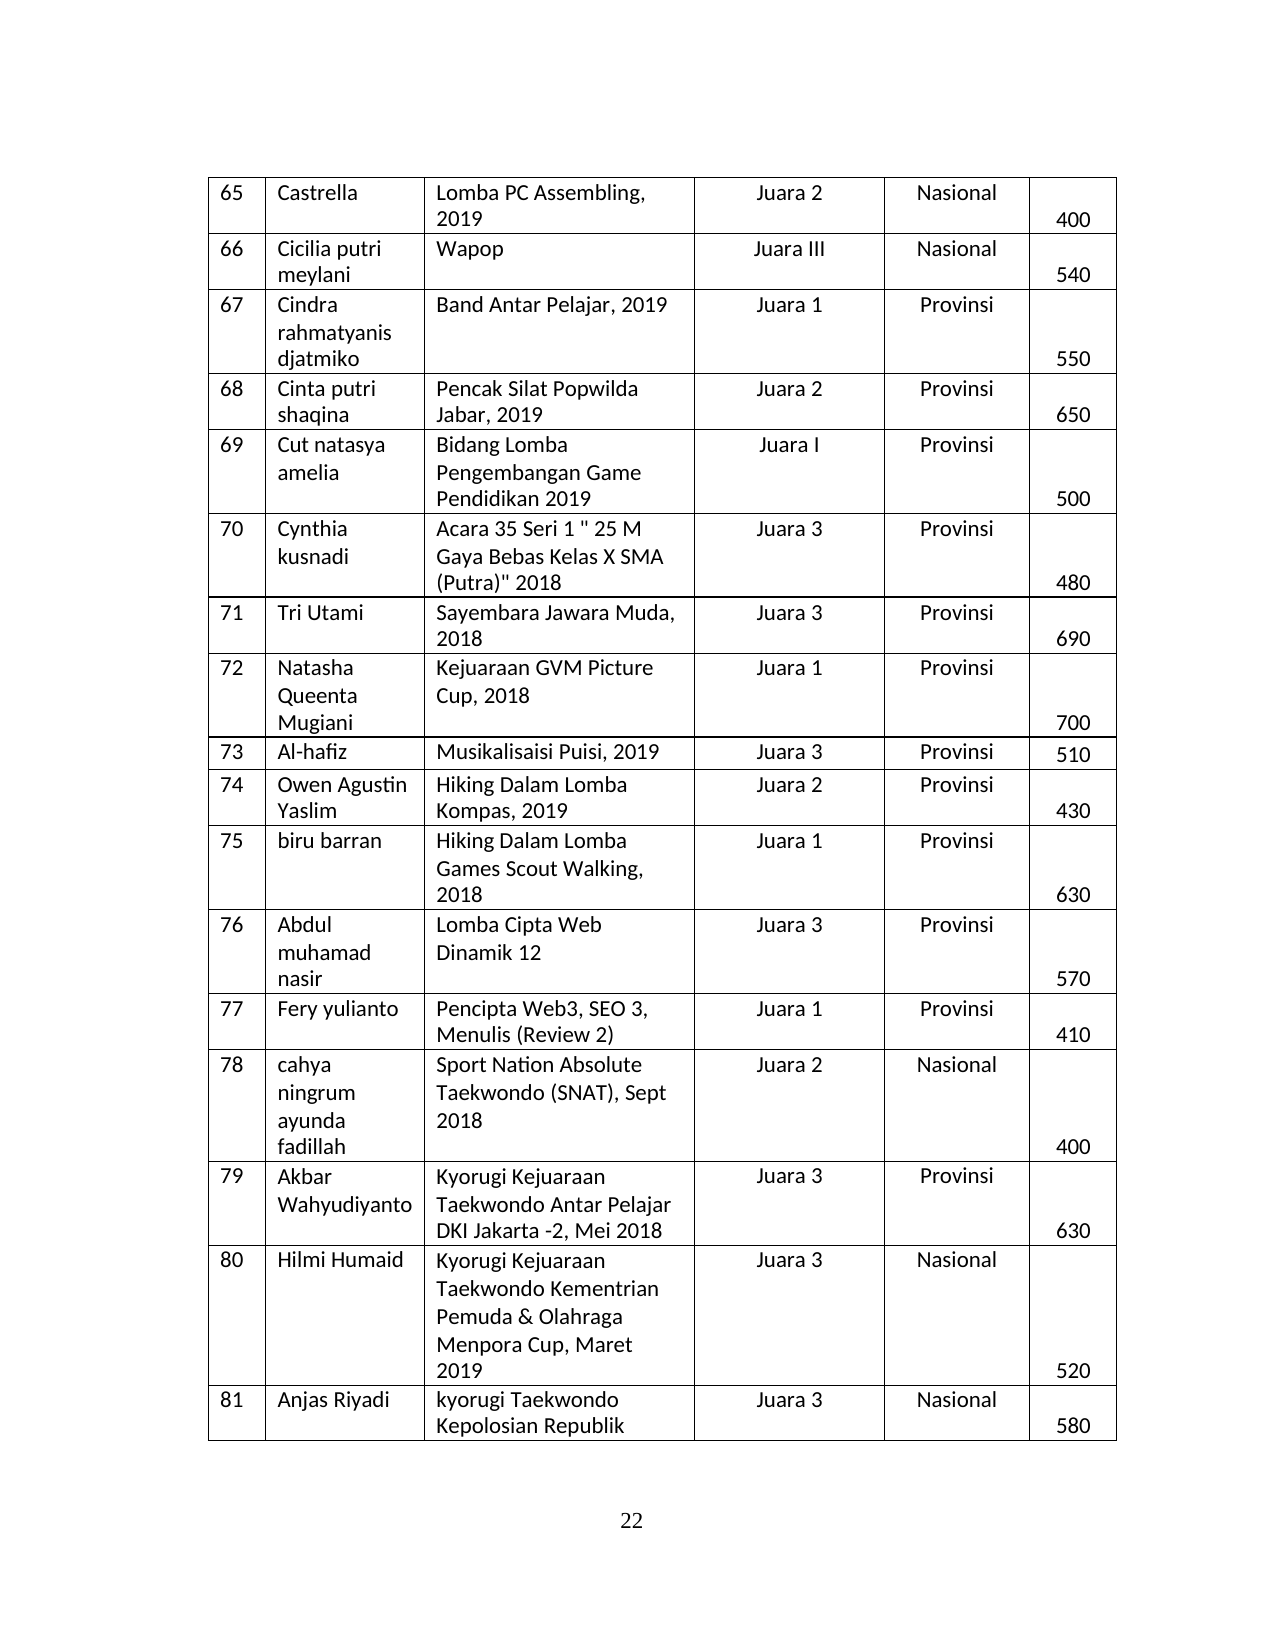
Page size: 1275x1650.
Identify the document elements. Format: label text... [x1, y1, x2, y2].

table_cell 410 [1030, 994, 1116, 1049]
table_cell Bidang Lomba Pengembangan Game Pendidikan 2019 [425, 430, 694, 512]
table_cell Abdul muhamad nasir [266, 910, 424, 993]
table_cell Pencipta Web3, SEO 3, Menulis (Review 2) [425, 994, 694, 1049]
table_cell Provinsi [885, 826, 1029, 909]
table_cell Provinsi [885, 654, 1029, 736]
table_cell Lomba Cipta Web Dinamik 12 [425, 910, 694, 993]
table_cell Band Antar Pelajar, 2019 [425, 290, 694, 373]
table_cell Natasha Queenta Mugiani [266, 654, 424, 736]
table_cell Sport Nation Absolute Taekwondo (SNAT), Sept 2018 [425, 1050, 694, 1161]
table_cell 700 [1030, 654, 1116, 736]
table_cell 74 [209, 770, 265, 825]
table_cell Provinsi [885, 598, 1029, 652]
table_cell kyorugi Taekwondo Kepolosian Republik [425, 1386, 694, 1440]
table_cell Provinsi [885, 290, 1029, 373]
table_cell Juara 2 [695, 1050, 884, 1161]
table_cell 540 [1030, 234, 1116, 289]
table_cell Provinsi [885, 1162, 1029, 1245]
table_cell Sayembara Jawara Muda, 2018 [425, 598, 694, 652]
table_cell 75 [209, 826, 265, 909]
table_cell Juara 3 [695, 910, 884, 993]
table_cell Juara 3 [695, 598, 884, 652]
table_cell 80 [209, 1246, 265, 1384]
table_cell Juara 3 [695, 514, 884, 596]
table_cell Wapop [425, 234, 694, 289]
table_cell Kyorugi Kejuaraan Taekwondo Kementrian Pemuda & Olahraga Menpora Cup, Maret 2019 [425, 1246, 694, 1384]
table_header Lomba PC Assembling, 2019 [425, 178, 694, 233]
table_cell Owen Agustin Yaslim [266, 770, 424, 825]
table_cell Provinsi [885, 430, 1029, 512]
table_cell Nasional [885, 1386, 1029, 1440]
table_cell Musikalisaisi Puisi, 2019 [425, 738, 694, 769]
table_cell 72 [209, 654, 265, 736]
table_cell 400 [1030, 1050, 1116, 1161]
table_cell Hiking Dalam Lomba Games Scout Walking, 2018 [425, 826, 694, 909]
table_cell 76 [209, 910, 265, 993]
table_cell 570 [1030, 910, 1116, 993]
table_cell 580 [1030, 1386, 1116, 1440]
table_cell 520 [1030, 1246, 1116, 1384]
table_cell Provinsi [885, 910, 1029, 993]
table_cell Juara 1 [695, 826, 884, 909]
table_cell 480 [1030, 514, 1116, 596]
table_cell Juara 2 [695, 770, 884, 825]
table_cell 78 [209, 1050, 265, 1161]
table_cell 690 [1030, 598, 1116, 652]
table_cell Juara III [695, 234, 884, 289]
table_cell 510 [1030, 738, 1116, 769]
table_cell Juara 1 [695, 654, 884, 736]
table_cell Kejuaraan GVM Picture Cup, 2018 [425, 654, 694, 736]
table_cell Acara 35 Seri 1 " 25 M Gaya Bebas Kelas X SMA (Putra)" 2018 [425, 514, 694, 596]
table_cell 79 [209, 1162, 265, 1245]
table_cell Fery yulianto [266, 994, 424, 1049]
table_cell Kyorugi Kejuaraan Taekwondo Antar Pelajar DKI Jakarta -2, Mei 2018 [425, 1162, 694, 1245]
table_cell Cynthia kusnadi [266, 514, 424, 596]
table_cell 66 [209, 234, 265, 289]
table_cell Juara I [695, 430, 884, 512]
table_cell 69 [209, 430, 265, 512]
table_cell 73 [209, 738, 265, 769]
table_cell Provinsi [885, 738, 1029, 769]
table_cell 77 [209, 994, 265, 1049]
table_cell Akbar Wahyudiyanto [266, 1162, 424, 1245]
table_cell 68 [209, 374, 265, 429]
table_cell Pencak Silat Popwilda Jabar, 2019 [425, 374, 694, 429]
table_cell Nasional [885, 234, 1029, 289]
table_cell 630 [1030, 826, 1116, 909]
table_cell Juara 3 [695, 738, 884, 769]
table_header Castrella [266, 178, 424, 233]
table_cell Cicilia putri meylani [266, 234, 424, 289]
table_cell 630 [1030, 1162, 1116, 1245]
table_cell 81 [209, 1386, 265, 1440]
table_cell Hilmi Humaid [266, 1246, 424, 1384]
table_cell biru barran [266, 826, 424, 909]
table_cell Juara 2 [695, 374, 884, 429]
table_cell 500 [1030, 430, 1116, 512]
table_cell Provinsi [885, 514, 1029, 596]
table_cell Provinsi [885, 770, 1029, 825]
table_cell Juara 3 [695, 1162, 884, 1245]
table_cell 430 [1030, 770, 1116, 825]
table_cell Cinta putri shaqina [266, 374, 424, 429]
table_cell Juara 1 [695, 290, 884, 373]
table_cell Al-hafiz [266, 738, 424, 769]
table_cell 67 [209, 290, 265, 373]
table_header 65 [209, 178, 265, 233]
table_cell Provinsi [885, 994, 1029, 1049]
table_cell Cindra rahmatyanis djatmiko [266, 290, 424, 373]
table_cell Juara 3 [695, 1246, 884, 1384]
table_cell 550 [1030, 290, 1116, 373]
table_cell Tri Utami [266, 598, 424, 652]
table_cell Anjas Riyadi [266, 1386, 424, 1440]
table_cell Hiking Dalam Lomba Kompas, 2019 [425, 770, 694, 825]
table_header Nasional [885, 178, 1029, 233]
table_cell 650 [1030, 374, 1116, 429]
table_cell Nasional [885, 1246, 1029, 1384]
table_cell Juara 3 [695, 1386, 884, 1440]
table_cell Nasional [885, 1050, 1029, 1161]
table_cell 70 [209, 514, 265, 596]
table_header Juara 2 [695, 178, 884, 233]
table_cell 71 [209, 598, 265, 652]
table_cell Juara 1 [695, 994, 884, 1049]
table_cell Cut natasya amelia [266, 430, 424, 512]
table_cell cahya ningrum ayunda fadillah [266, 1050, 424, 1161]
table_cell Provinsi [885, 374, 1029, 429]
table_header 400 [1030, 178, 1116, 233]
